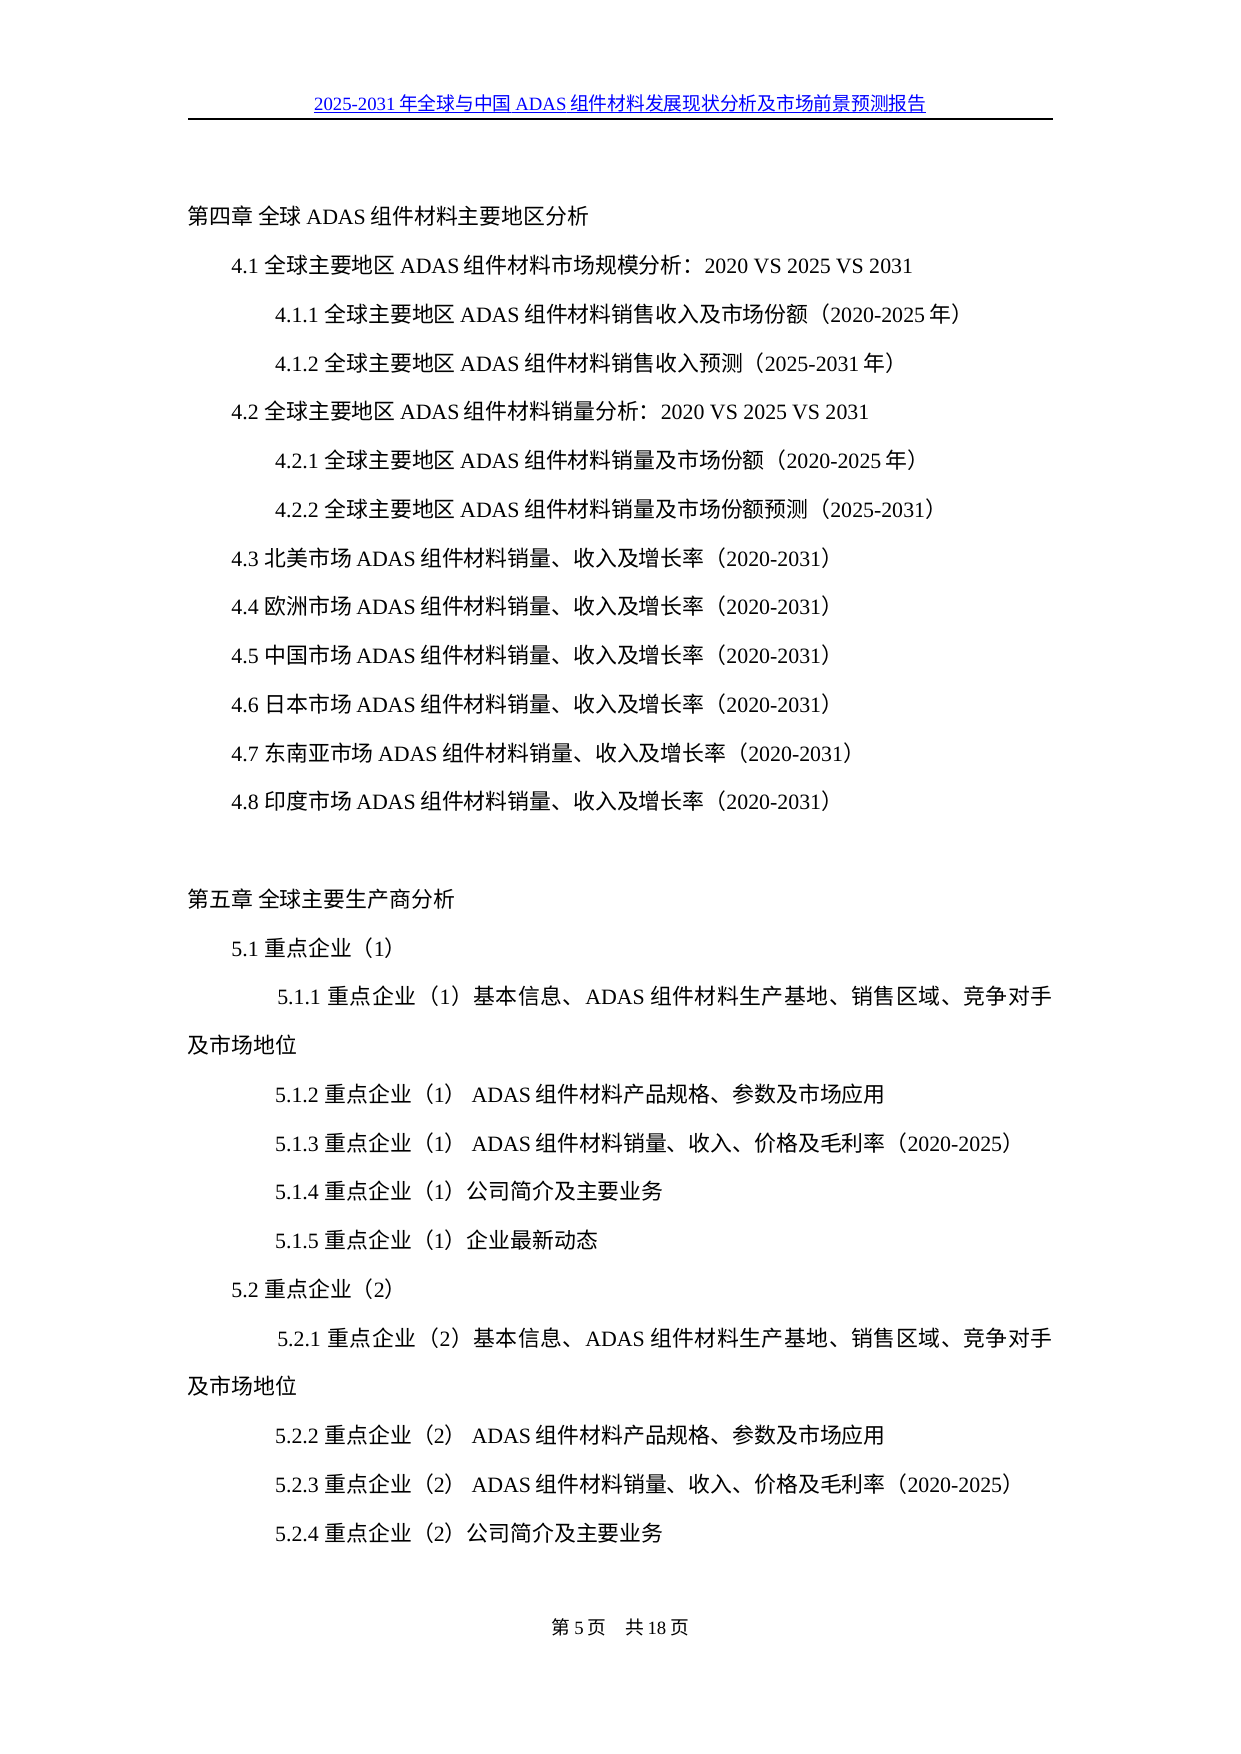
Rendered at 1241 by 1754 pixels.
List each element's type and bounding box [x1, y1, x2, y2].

text [187, 150, 1053, 1548]
